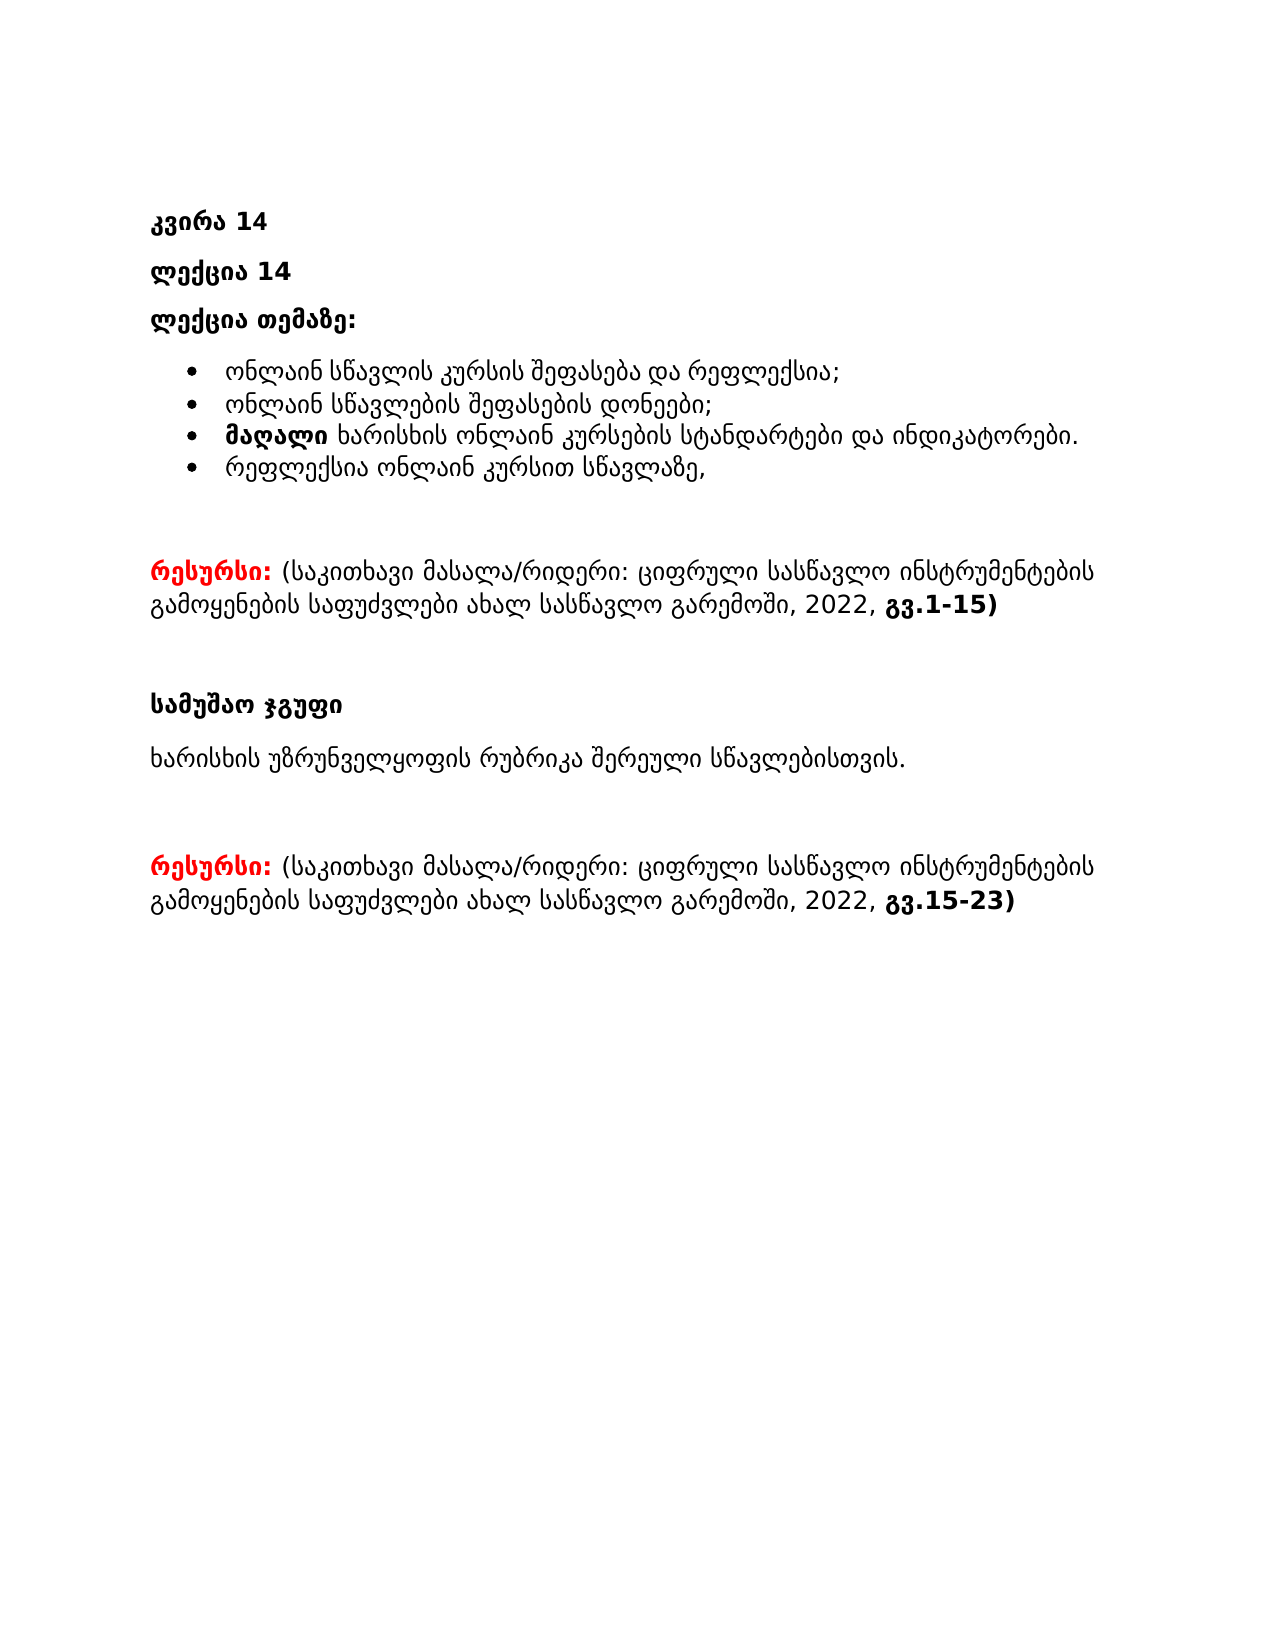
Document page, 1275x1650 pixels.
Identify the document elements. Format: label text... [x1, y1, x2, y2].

list რეფლექსია ონლაინ კურსით სწავლაზე, [187, 453, 1125, 482]
subtitle სამუშაო ჯგუფი [150, 691, 1096, 720]
text ლექცია 14 [150, 257, 1125, 286]
subtitle რესურსი: (საკითხავი მასალა/რიდერი: ციფრული სასწავლო ინსტრუმენტების გამოყენების საფუძვლები ახალ სასწავლო გარემოში, 2022, გვ.1-15) [150, 557, 1096, 619]
text ლექცია თემაზე: [150, 305, 1125, 334]
subtitle ხარისხის უზრუნველყოფის რუბრიკა შერეული სწავლებისთვის. [150, 741, 1096, 775]
list მაღალი ხარისხის ონლაინ კურსების სტანდარტები და ინდიკატორები. [187, 421, 1125, 451]
text კვირა 14 [150, 203, 1125, 237]
list ონლაინ სწავლების შეფასების დონეები; [187, 390, 1125, 419]
list ონლაინ სწავლის კურსის შეფასება და რეფლექსია; [187, 353, 1125, 387]
subtitle რესურსი: (საკითხავი მასალა/რიდერი: ციფრული სასწავლო ინსტრუმენტების გამოყენების საფუძვლები ახალ სასწავლო გარემოში, 2022, გვ.15-23) [150, 853, 1096, 915]
